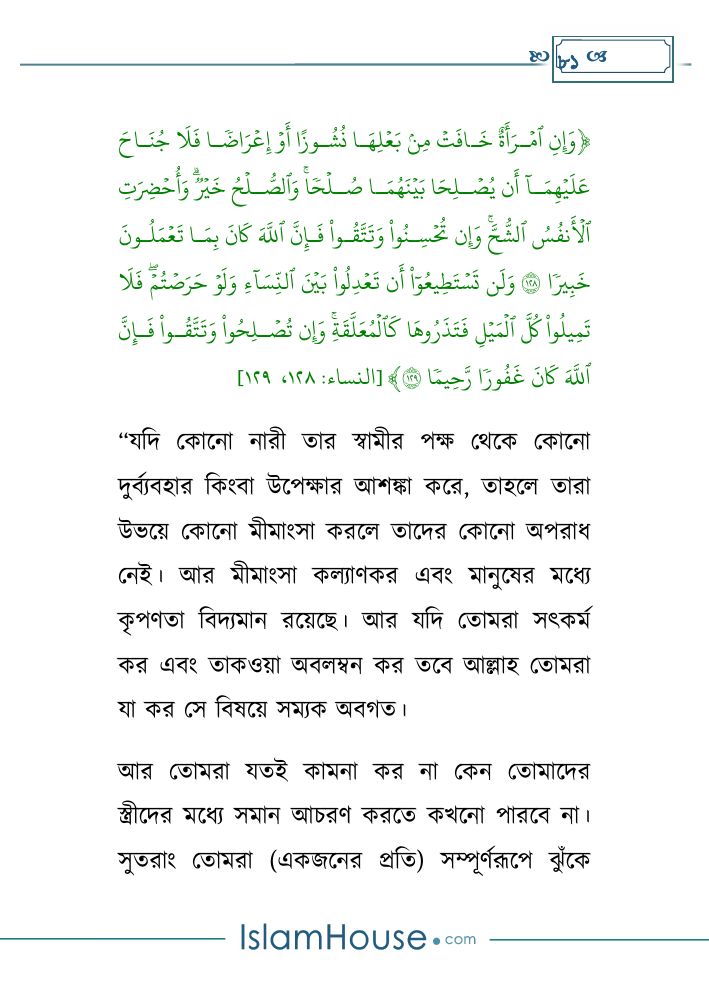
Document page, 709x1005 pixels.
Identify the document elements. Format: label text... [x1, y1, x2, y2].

text “যদি কোনো নারী তার স্বামীর পক্ষ থেকে কোনো দুর্ব্যবহার কিংবা উপেক্ষার আশঙ্কা করে, তাহলে তারা উভয়ে ‎‎কোনো মীমাংসা করলে তাদের কোনো অপরাধ নেই। আর মীমাংসা কল্যাণকর এবং মানুষের মধ্যে কৃপণতা ‎বিদ্যমান রয়েছে। আর যদি তোমরা সৎকর্ম কর এবং তাকওয়া অবলম্বন কর তবে আল্লাহ তোমরা যা কর সে ‎বিষয়ে সম্যক অবগত।‎ [118, 419, 591, 729]
picture [233, 919, 709, 956]
picture [0, 918, 226, 955]
text ﴿وَإِنِ ٱمۡرَأَةٌ خَافَتۡ مِنۢ بَعۡلِهَا نُشُوزًا أَوۡ إِعۡرَاضٗا فَلَا جُنَاحَ عَلَيۡهِمَآ أَن يُصۡلِحَا بَيۡنَهُمَا صُلۡحٗاۚ وَٱلصُّلۡحُ خَيۡرٞۗ وَأُحۡضِرَتِ ٱلۡأَنفُسُ ٱلشُّحَّۚ وَإِن تُحۡسِنُواْ وَتَتَّقُواْ فَإِنَّ ٱللَّهَ كَانَ بِمَا تَعۡمَلُونَ خَبِيرٗا ١٢٨ وَلَن تَسۡتَطِيعُوٓاْ أَن تَعۡدِلُواْ بَيۡنَ ٱلنِّسَآءِ وَلَوۡ حَرَصۡتُمۡۖ فَلَا تَمِيلُواْ كُلَّ ٱلۡمَيۡلِ فَتَذَرُوهَا كَٱلۡمُعَلَّقَةِۚ وَإِن تُصۡلِحُواْ وَتَتَّقُواْ فَإِنَّ ٱللَّهَ كَانَ غَفُورٗا رَّحِيمٗا ١٢٩﴾ [النساء: ١٢٨، ١٢٩] [118, 118, 591, 399]
